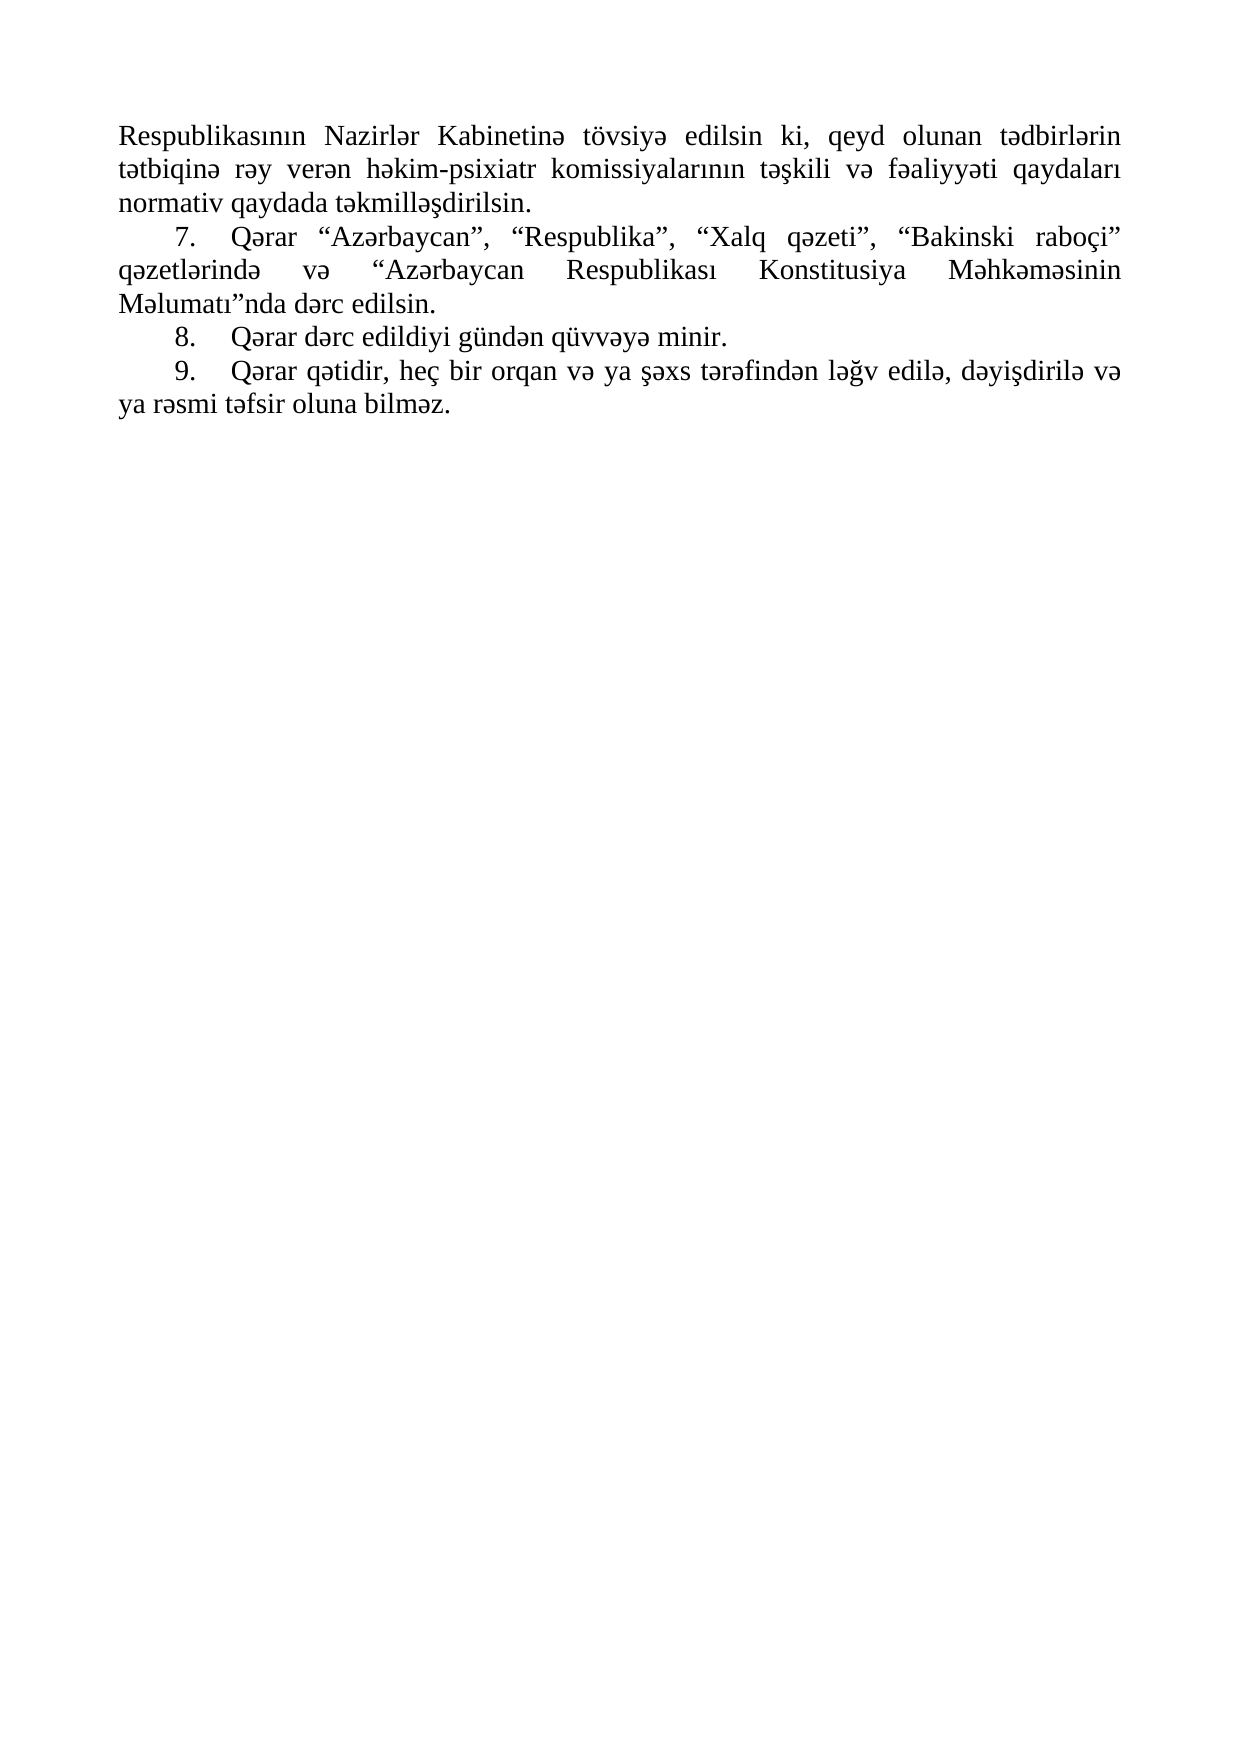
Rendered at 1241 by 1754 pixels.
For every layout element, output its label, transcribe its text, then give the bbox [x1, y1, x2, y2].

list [118, 118, 1122, 219]
list Qərar “Azərbaycan”, “Respublika”, “Xalq qəzeti”, “Bakinski raboçi” qəzetlərində və “Azərbaycan Respublikası Konstitusiya Məhkəməsinin Məlumatı”nda dərc edilsin. [118, 219, 1122, 319]
list Qərar qətidir, heç bir orqan və ya şəxs tərəfindən ləğv edilə, dəyişdirilə və ya rəsmi təfsir oluna bilməz. [118, 353, 1122, 420]
list Qərar dərc edildiyi gündən qüvvəyə minir. [118, 319, 1122, 353]
